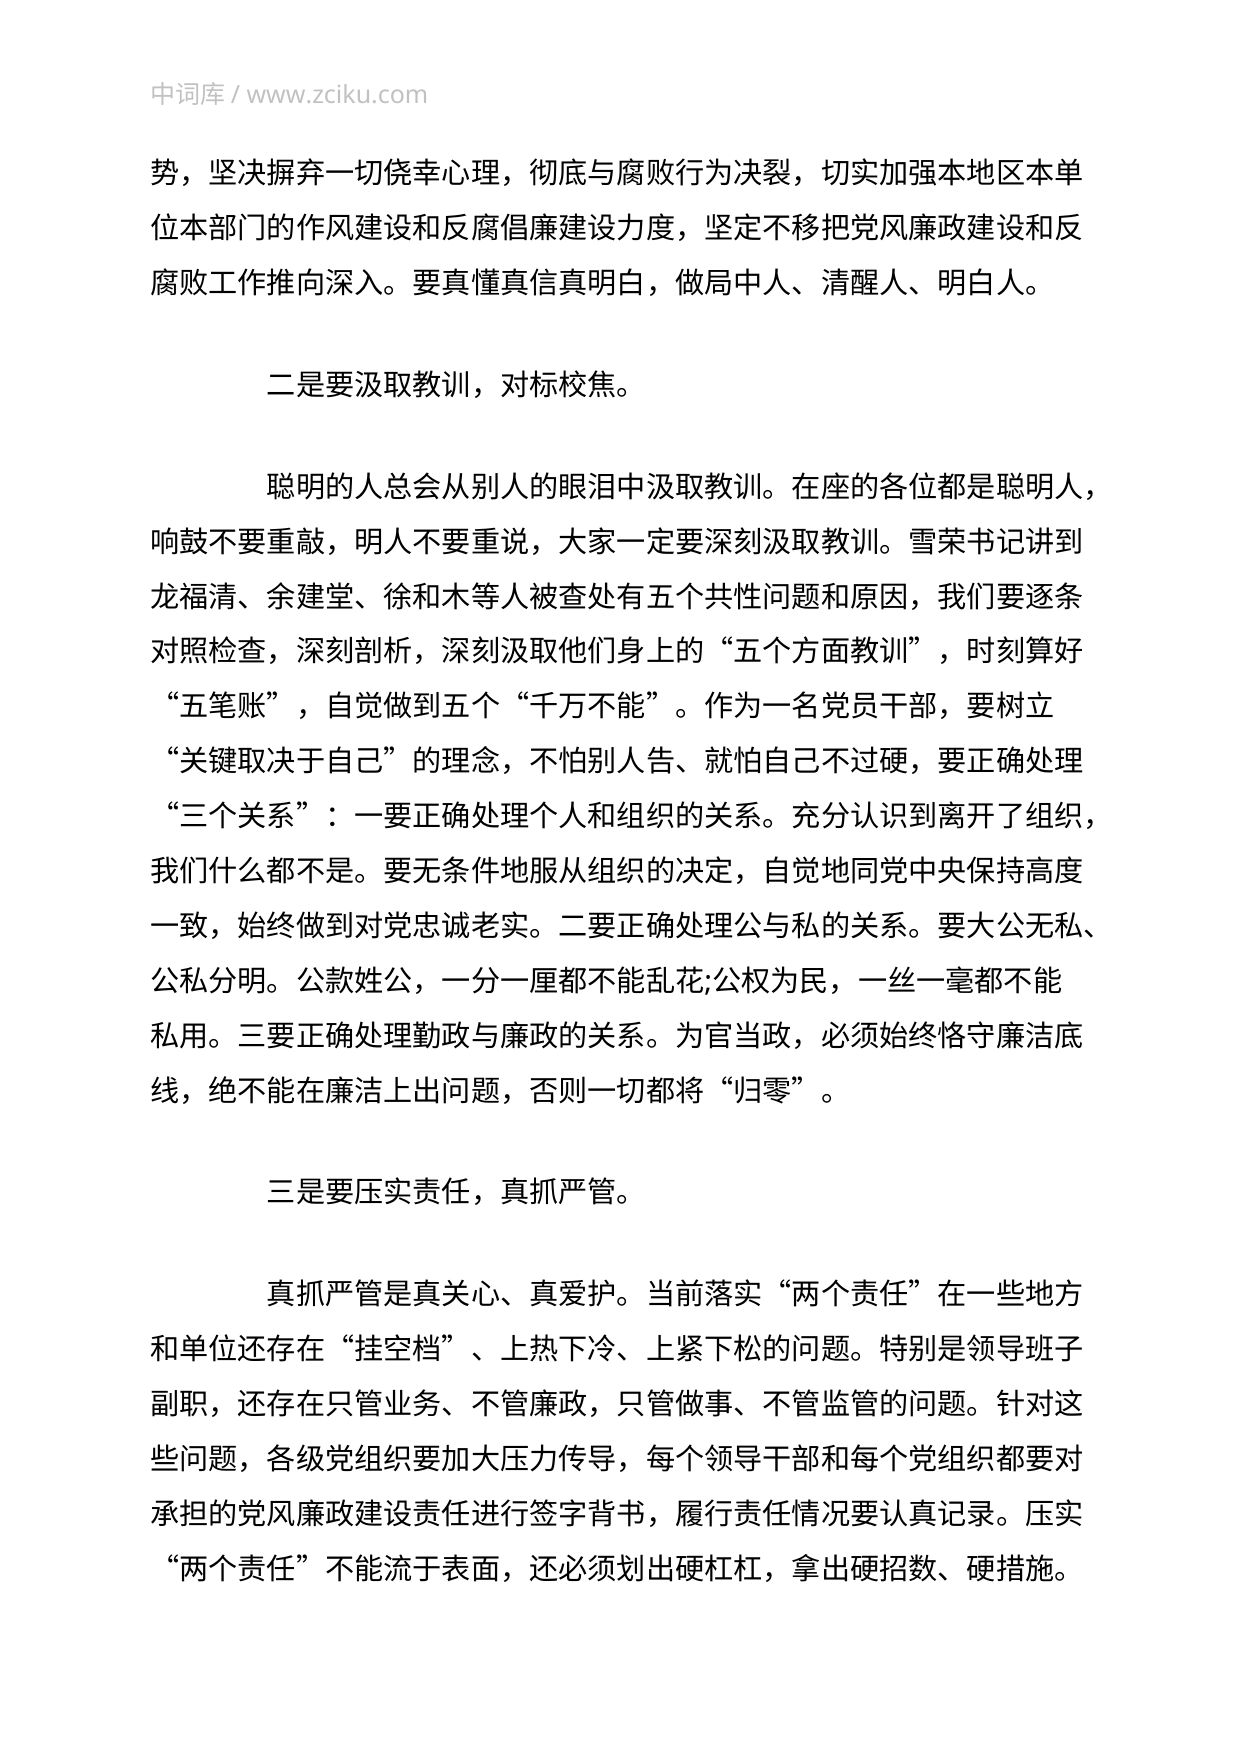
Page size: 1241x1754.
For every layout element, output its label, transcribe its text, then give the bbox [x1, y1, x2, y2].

text 二是要汲取教训，对标校焦。 [150, 362, 1090, 404]
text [150, 150, 1090, 302]
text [150, 1271, 1090, 1588]
text 三是要压实责任，真抓严管。 [150, 1169, 1090, 1211]
text 聪明的人总会从别人的眼泪中汲取教训。在座的各位都是聪明人，响鼓不要重敲，明人不要重说，大家一定要深刻汲取教训。雪荣书记讲到龙福清、余建堂、徐和木等人被查处有五个共性问题和原因，我们要逐条对照检查，深刻剖析，深刻汲取他们身上的“五个方面教训”，时刻算好“五笔账”，自觉做到五个“千万不能”。作为一名党员干部，要树立“关键取决于自己”的理念，不怕别人告、就怕自己不过硬，要正确处理“三个关系”：一要正确处理个人和组织的关系。充分认识到离开了组织，我们什么都不是。要无条件地服从组织的决定，自觉地同党中央保持高度一致，始终做到对党忠诚老实。二要正确处理公与私的关系。要大公无私、公私分明。公款姓公，一分一厘都不能乱花;公权为民，一丝一毫都不能私用。三要正确处理勤政与廉政的关系。为官当政，必须始终恪守廉洁底线，绝不能在廉洁上出问题，否则一切都将“归零”。 [150, 463, 1090, 1109]
